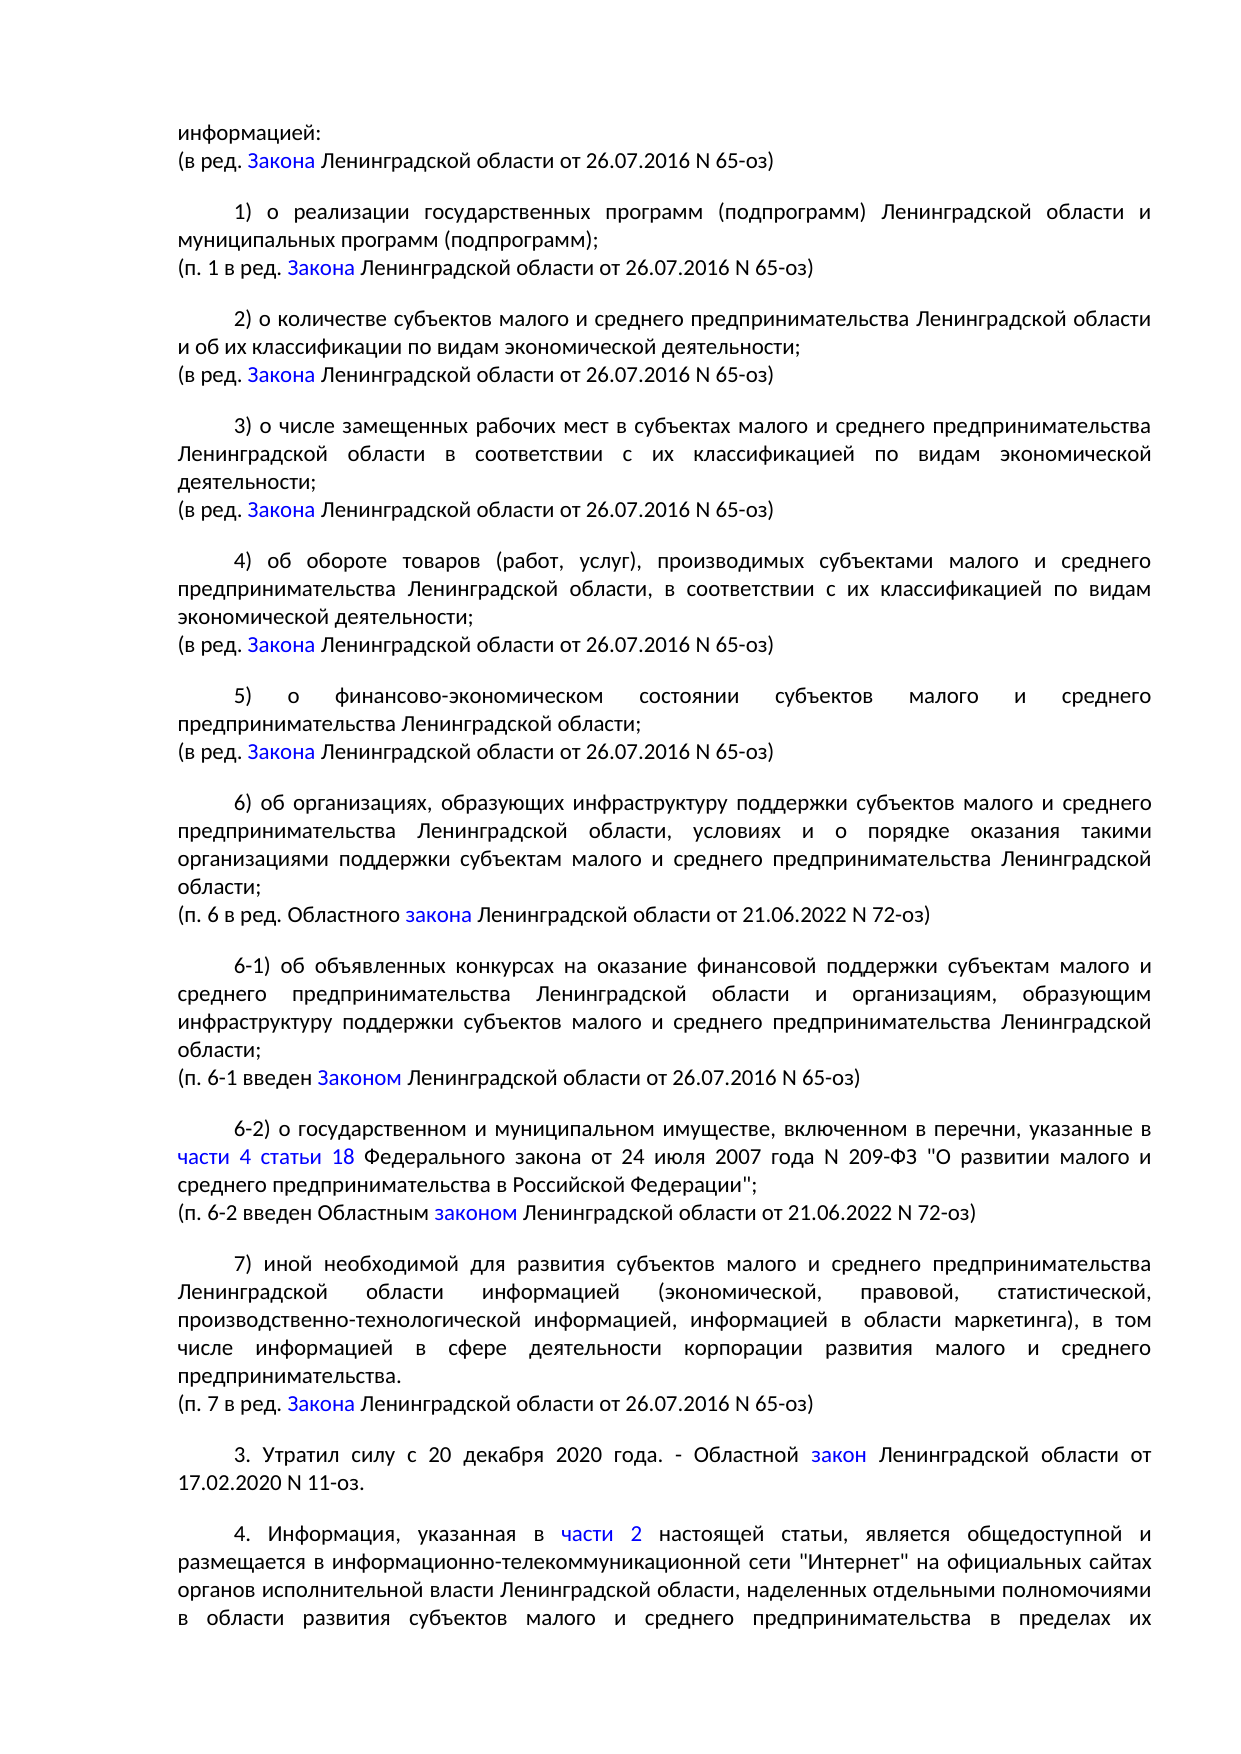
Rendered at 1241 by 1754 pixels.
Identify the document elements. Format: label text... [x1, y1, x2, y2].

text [177, 1519, 1152, 1631]
text (п. 6-2 введен Областным законом Ленинградской области от 21.06.2022 N 72-оз) [177, 1198, 1152, 1226]
text 7) иной необходимой для развития субъектов малого и среднего предпринимательства Ленинградской области информацией (экономической, правовой, статистической, производственно-технологической информацией, информацией в области маркетинга), в том числе информацией в сфере деятельности корпорации развития малого и среднего предпринимательства. [177, 1249, 1152, 1389]
text 6-2) о государственном и муниципальном имуществе, включенном в перечни, указанные в части 4 статьи 18 Федерального закона от 24 июля 2007 года N 209-ФЗ "О развитии малого и среднего предпринимательства в Российской Федерации"; [177, 1114, 1152, 1198]
text 5) о финансово-экономическом состоянии субъектов малого и среднего предпринимательства Ленинградской области; [177, 681, 1152, 737]
text (п. 7 в ред. Закона Ленинградской области от 26.07.2016 N 65-оз) [177, 1389, 1152, 1417]
text 1) о реализации государственных программ (подпрограмм) Ленинградской области и муниципальных программ (подпрограмм); [177, 197, 1152, 253]
text 3) о числе замещенных рабочих мест в субъектах малого и среднего предпринимательства Ленинградской области в соответствии с их классификацией по видам экономической деятельности; [177, 411, 1152, 495]
text (в ред. Закона Ленинградской области от 26.07.2016 N 65-оз) [177, 495, 1152, 523]
text (в ред. Закона Ленинградской области от 26.07.2016 N 65-оз) [177, 737, 1152, 765]
text (п. 6 в ред. Областного закона Ленинградской области от 21.06.2022 N 72-оз) [177, 900, 1152, 928]
text 2) о количестве субъектов малого и среднего предпринимательства Ленинградской области и об их классификации по видам экономической деятельности; [177, 304, 1152, 360]
text (в ред. Закона Ленинградской области от 26.07.2016 N 65-оз) [177, 630, 1152, 658]
text 6-1) об объявленных конкурсах на оказание финансовой поддержки субъектам малого и среднего предпринимательства Ленинградской области и организациям, образующим инфраструктуру поддержки субъектов малого и среднего предпринимательства Ленинградской области; [177, 951, 1152, 1063]
text 6) об организациях, образующих инфраструктуру поддержки субъектов малого и среднего предпринимательства Ленинградской области, условиях и о порядке оказания такими организациями поддержки субъектам малого и среднего предпринимательства Ленинградской области; [177, 788, 1152, 900]
text (п. 6-1 введен Законом Ленинградской области от 26.07.2016 N 65-оз) [177, 1063, 1152, 1091]
text (в ред. Закона Ленинградской области от 26.07.2016 N 65-оз) [177, 146, 1152, 174]
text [177, 118, 1152, 146]
text 3. Утратил силу с 20 декабря 2020 года. - Областной закон Ленинградской области от 17.02.2020 N 11-оз. [177, 1440, 1152, 1496]
text (п. 1 в ред. Закона Ленинградской области от 26.07.2016 N 65-оз) [177, 253, 1152, 281]
text (в ред. Закона Ленинградской области от 26.07.2016 N 65-оз) [177, 360, 1152, 388]
text 4) об обороте товаров (работ, услуг), производимых субъектами малого и среднего предпринимательства Ленинградской области, в соответствии с их классификацией по видам экономической деятельности; [177, 546, 1152, 630]
